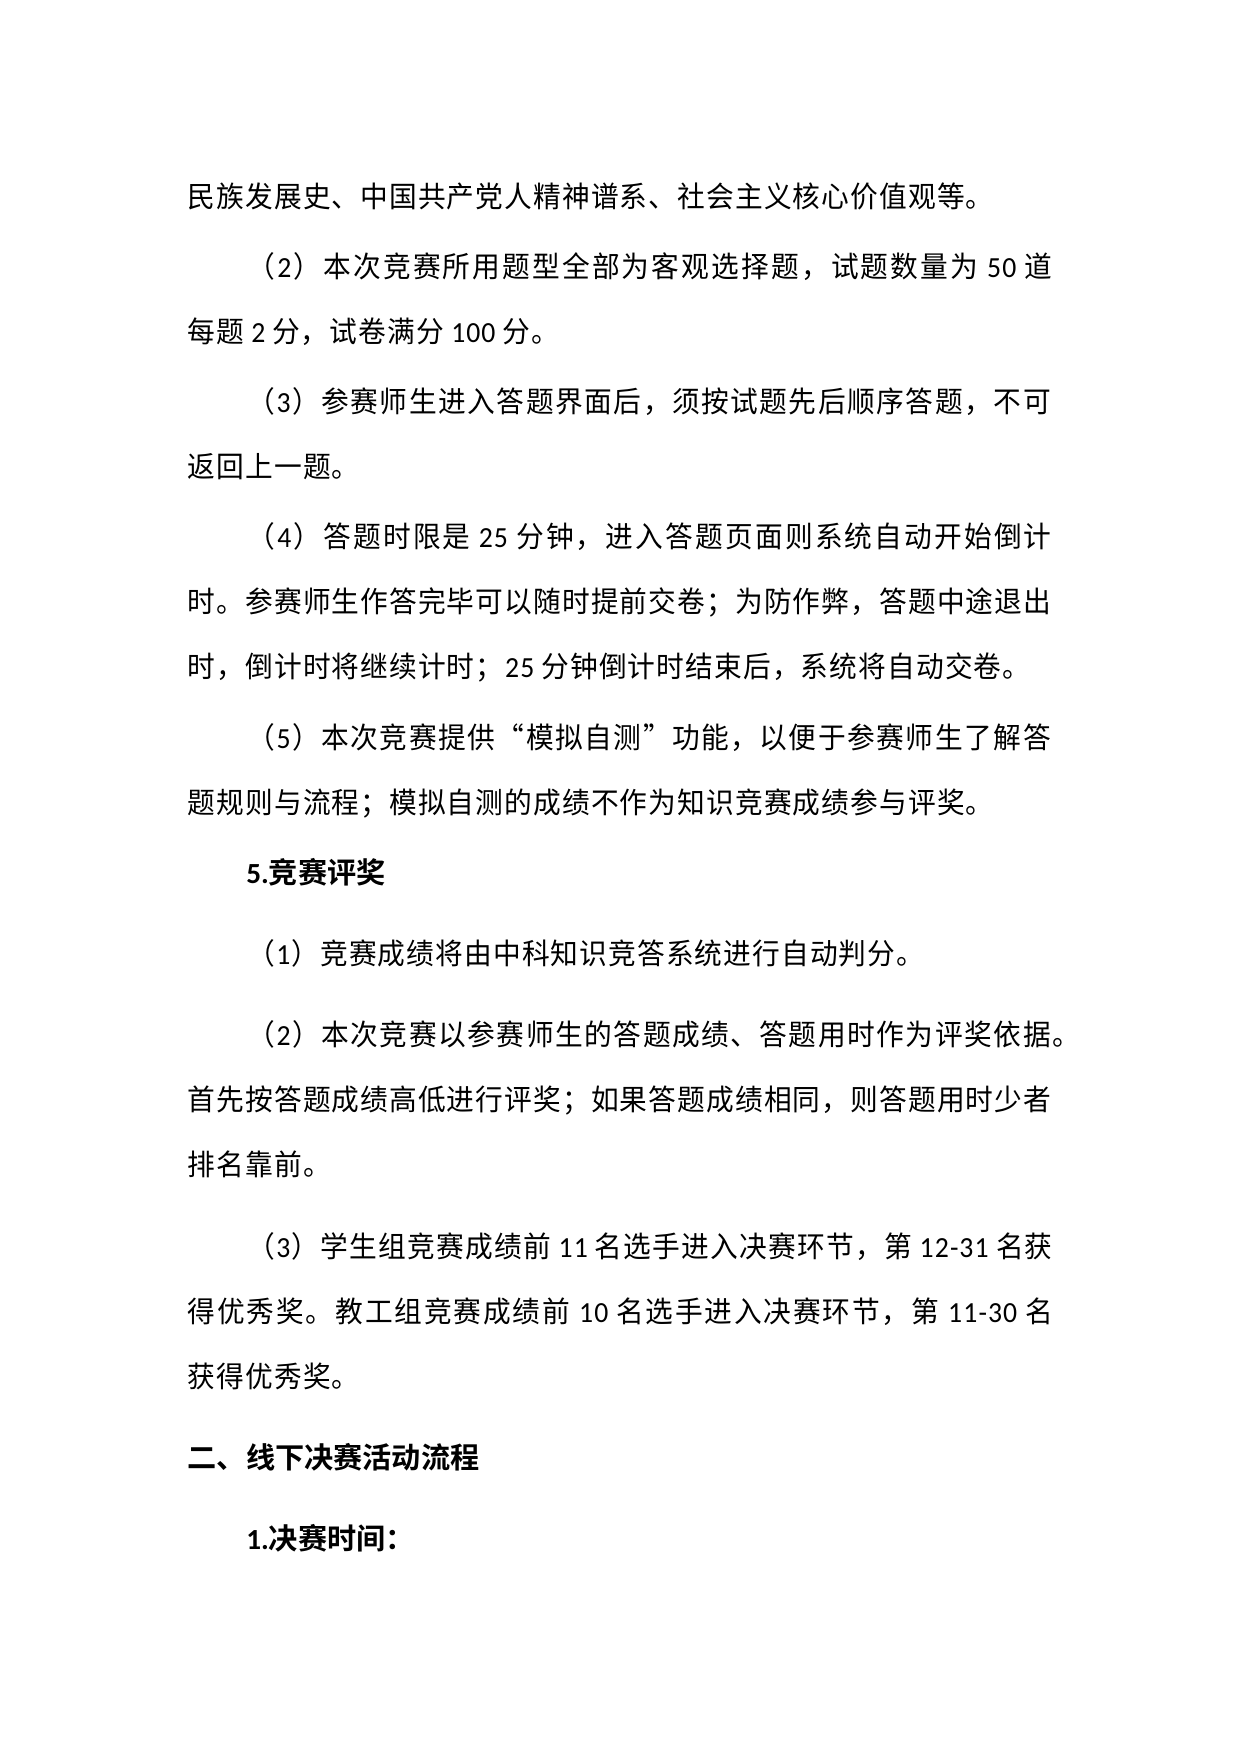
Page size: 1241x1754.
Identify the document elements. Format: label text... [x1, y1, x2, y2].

text （1）竞赛成绩将由中科知识竞答系统进行自动判分。 [187, 919, 1053, 984]
text （4）答题时限是25分钟，进入答题页面则系统自动开始倒计时。参赛师生作答完毕可以随时提前交卷；为防作弊，答题中途退出时，倒计时将继续计时；25分钟倒计时结束后，系统将自动交卷。 [187, 503, 1053, 698]
text （3）参赛师生进入答题界面后，须按试题先后顺序答题，不可返回上一题。 [187, 367, 1053, 497]
text （2）本次竞赛所用题型全部为客观选择题，试题数量为50道，每题2分，试卷满分100分。 [187, 232, 1053, 362]
text （3）学生组竞赛成绩前11名选手进入决赛环节，第12-31名获得优秀奖。教工组竞赛成绩前10名选手进入决赛环节，第11-30名获得优秀奖。 [187, 1212, 1053, 1407]
text （5）本次竞赛提供“模拟自测”功能，以便于参赛师生了解答题规则与流程；模拟自测的成绩不作为知识竞赛成绩参与评奖。 [187, 703, 1053, 833]
text 1.决赛时间： [187, 1504, 1053, 1569]
text （2）本次竞赛以参赛师生的答题成绩、答题用时作为评奖依据。首先按答题成绩高低进行评奖；如果答题成绩相同，则答题用时少者排名靠前。 [187, 1001, 1053, 1196]
text 5.竞赛评奖 [187, 838, 1053, 903]
text 二、线下决赛活动流程 [187, 1423, 1053, 1488]
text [187, 162, 1053, 227]
